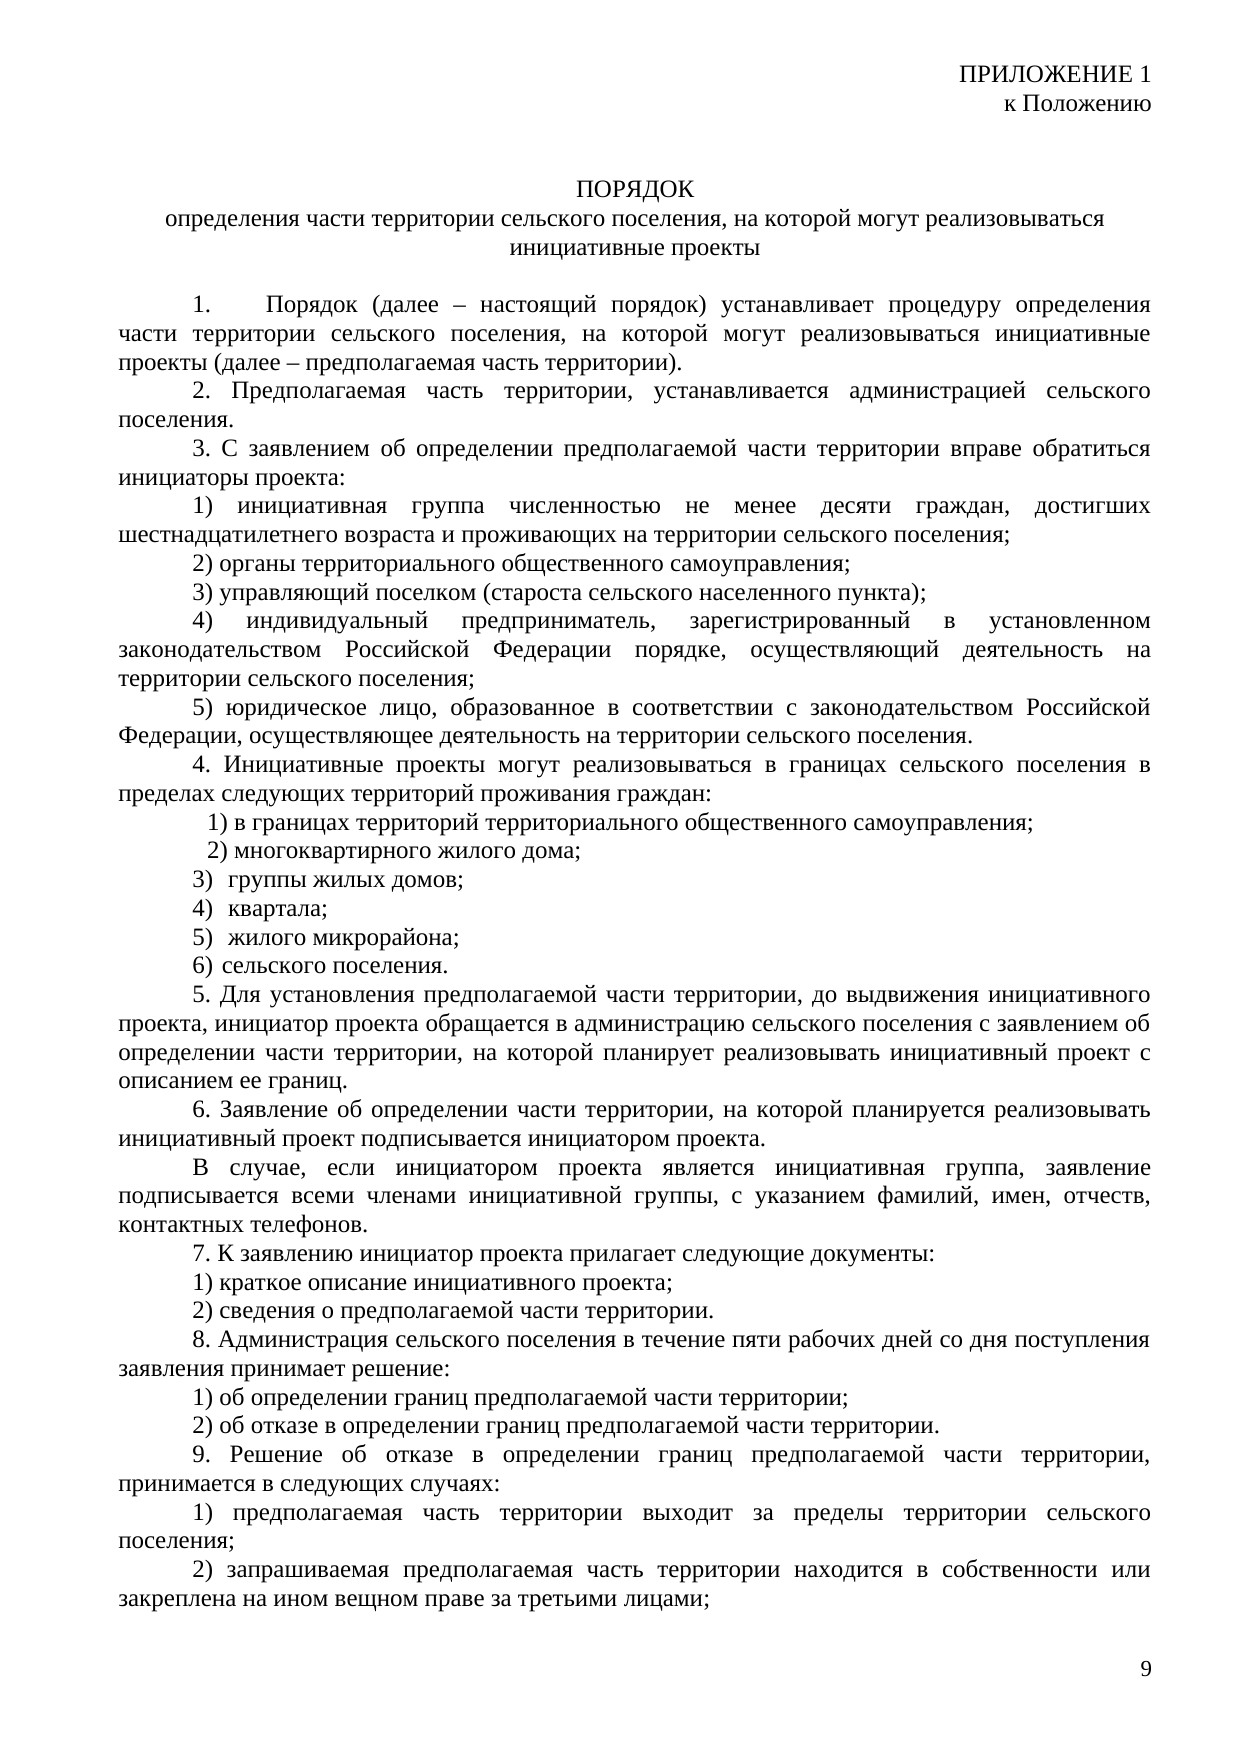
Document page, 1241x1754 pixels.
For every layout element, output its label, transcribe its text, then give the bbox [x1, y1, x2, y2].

text 4) индивидуальный предприниматель, зарегистрированный в установленном законодательством Российской Федерации порядке, осуществляющий деятельность на территории сельского поселения; [118, 605, 1152, 692]
text 5) юридическое лицо, образованное в соответствии с законодательством Российской Федерации, осуществляющее деятельность на территории сельского поселения. [118, 692, 1152, 749]
text 9. Решение об отказе в определении границ предполагаемой части территории, принимается в следующих случаях: [118, 1439, 1152, 1497]
text 2) об отказе в определении границ предполагаемой части территории. [118, 1410, 1152, 1439]
text 2) сведения о предполагаемой части территории. [118, 1295, 1152, 1324]
text В случае, если инициатором проекта является инициативная группа, заявление подписывается всеми членами инициативной группы, с указанием фамилий, имен, отчеств, контактных телефонов. [118, 1152, 1152, 1238]
text определения части территории сельского поселения, на которой могут реализовываться инициативные проекты [118, 203, 1152, 260]
text 1) в границах территорий территориального общественного самоуправления; [207, 807, 1152, 835]
text 5. Для установления предполагаемой части территории, до выдвижения инициативного проекта, инициатор проекта обращается в администрацию сельского поселения с заявлением об определении части территории, на которой планирует реализовывать инициативный проект с описанием ее границ. [118, 979, 1152, 1094]
text 3) управляющий поселком (староста сельского населенного пункта); [118, 577, 1152, 605]
text 1) предполагаемая часть территории выходит за пределы территории сельского поселения; [118, 1497, 1152, 1554]
text 8. Администрация сельского поселения в течение пяти рабочих дней со дня поступления заявления принимает решение: [118, 1324, 1152, 1382]
list Порядок (далее – настоящий порядок) устанавливает процедуру определения части территории сельского поселения, на которой могут реализовываться инициативные проекты (далее – предполагаемая часть территории). [118, 289, 1152, 375]
text ПРИЛОЖЕНИЕ 1 [709, 59, 1152, 88]
text 2) запрашиваемая предполагаемая часть территории находится в собственности или закреплена на ином вещном праве за третьими лицами; [118, 1554, 1152, 1612]
list квартала; [118, 893, 1152, 922]
text 1) инициативная группа численностью не менее десяти граждан, достигших шестнадцатилетнего возраста и проживающих на территории сельского поселения; [118, 490, 1152, 548]
text 3. С заявлением об определении предполагаемой части территории вправе обратиться инициаторы проекта: [118, 433, 1152, 490]
text 1) об определении границ предполагаемой части территории; [118, 1382, 1152, 1410]
text 4. Инициативные проекты могут реализовываться в границах сельского поселения в пределах следующих территорий проживания граждан: [118, 749, 1152, 807]
text 7. К заявлению инициатор проекта прилагает следующие документы: [118, 1238, 1152, 1267]
text 2. Предполагаемая часть территории, устанавливается администрацией сельского поселения. [118, 375, 1152, 433]
text к Положению [709, 88, 1152, 117]
text 6. Заявление об определении части территории, на которой планируется реализовывать инициативный проект подписывается инициатором проекта. [118, 1094, 1152, 1152]
list жилого микрорайона; [118, 922, 1152, 950]
text 1) краткое описание инициативного проекта; [118, 1267, 1152, 1295]
list группы жилых домов; [118, 864, 1152, 893]
text ПОРЯДОК [118, 174, 1152, 203]
list сельского поселения. [118, 950, 1152, 979]
text 2) многоквартирного жилого дома; [207, 835, 1152, 864]
text 2) органы территориального общественного самоуправления; [118, 548, 1152, 577]
